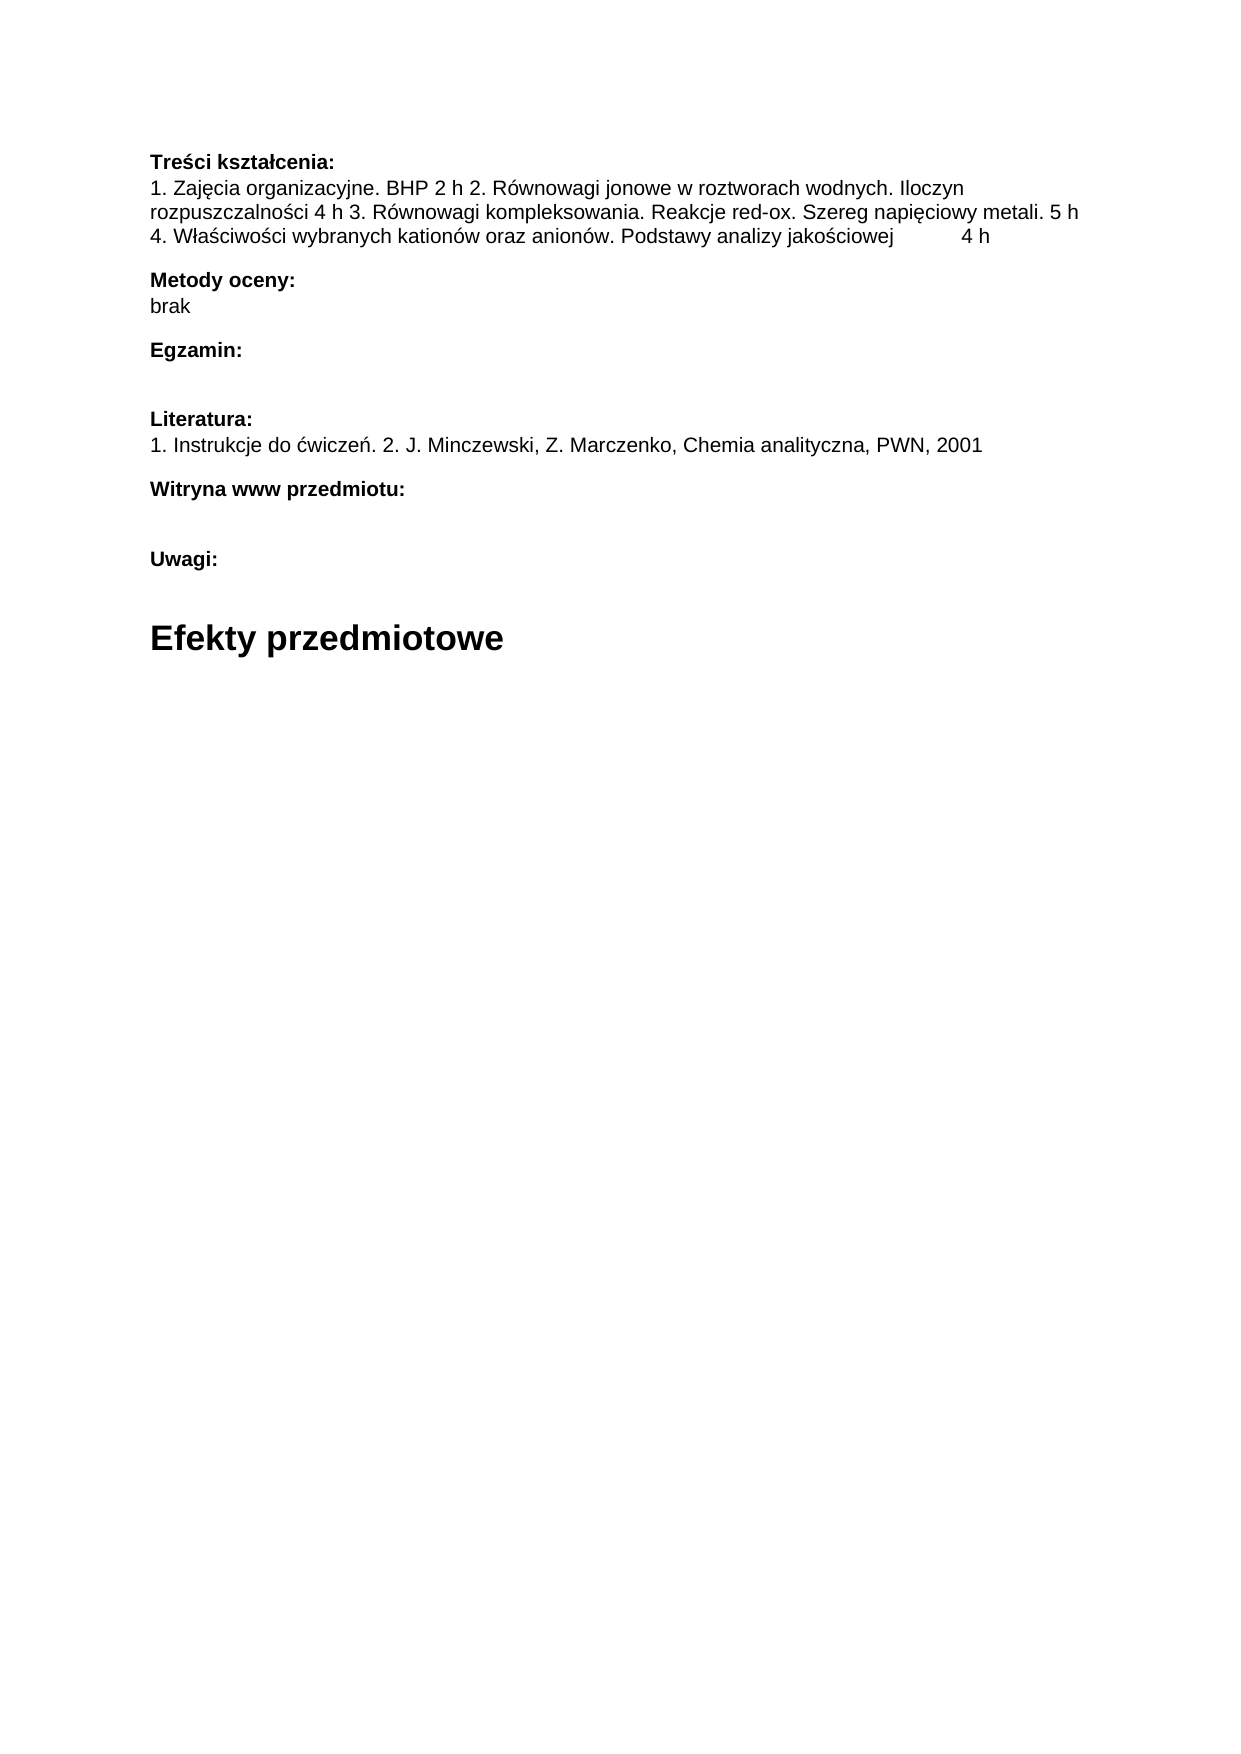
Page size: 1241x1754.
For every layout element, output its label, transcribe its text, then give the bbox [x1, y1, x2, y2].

subtitle Efekty przedmiotowe [150, 617, 1090, 657]
text brak [150, 294, 1090, 318]
text 1. Zajęcia organizacyjne. BHP 2 h 2. Równowagi jonowe w roztworach wodnych. Iloczyn rozpuszczalności 4 h 3. Równowagi kompleksowania. Reakcje red-ox. Szereg napięciowy metali. 5 h 4. Właściwości wybranych kationów oraz anionów. Podstawy analizy jakościowej 4 h [150, 176, 1090, 248]
text Egzamin: [150, 337, 1090, 361]
text Witryna www przedmiotu: [150, 477, 1090, 501]
text Metody oceny: [150, 268, 1090, 292]
text Treści kształcenia: [150, 150, 1090, 174]
text Literatura: [150, 407, 1090, 431]
text Uwagi: [150, 547, 1090, 571]
text 1. Instrukcje do ćwiczeń. 2. J. Minczewski, Z. Marczenko, Chemia analityczna, PWN, 2001 [150, 433, 1090, 457]
